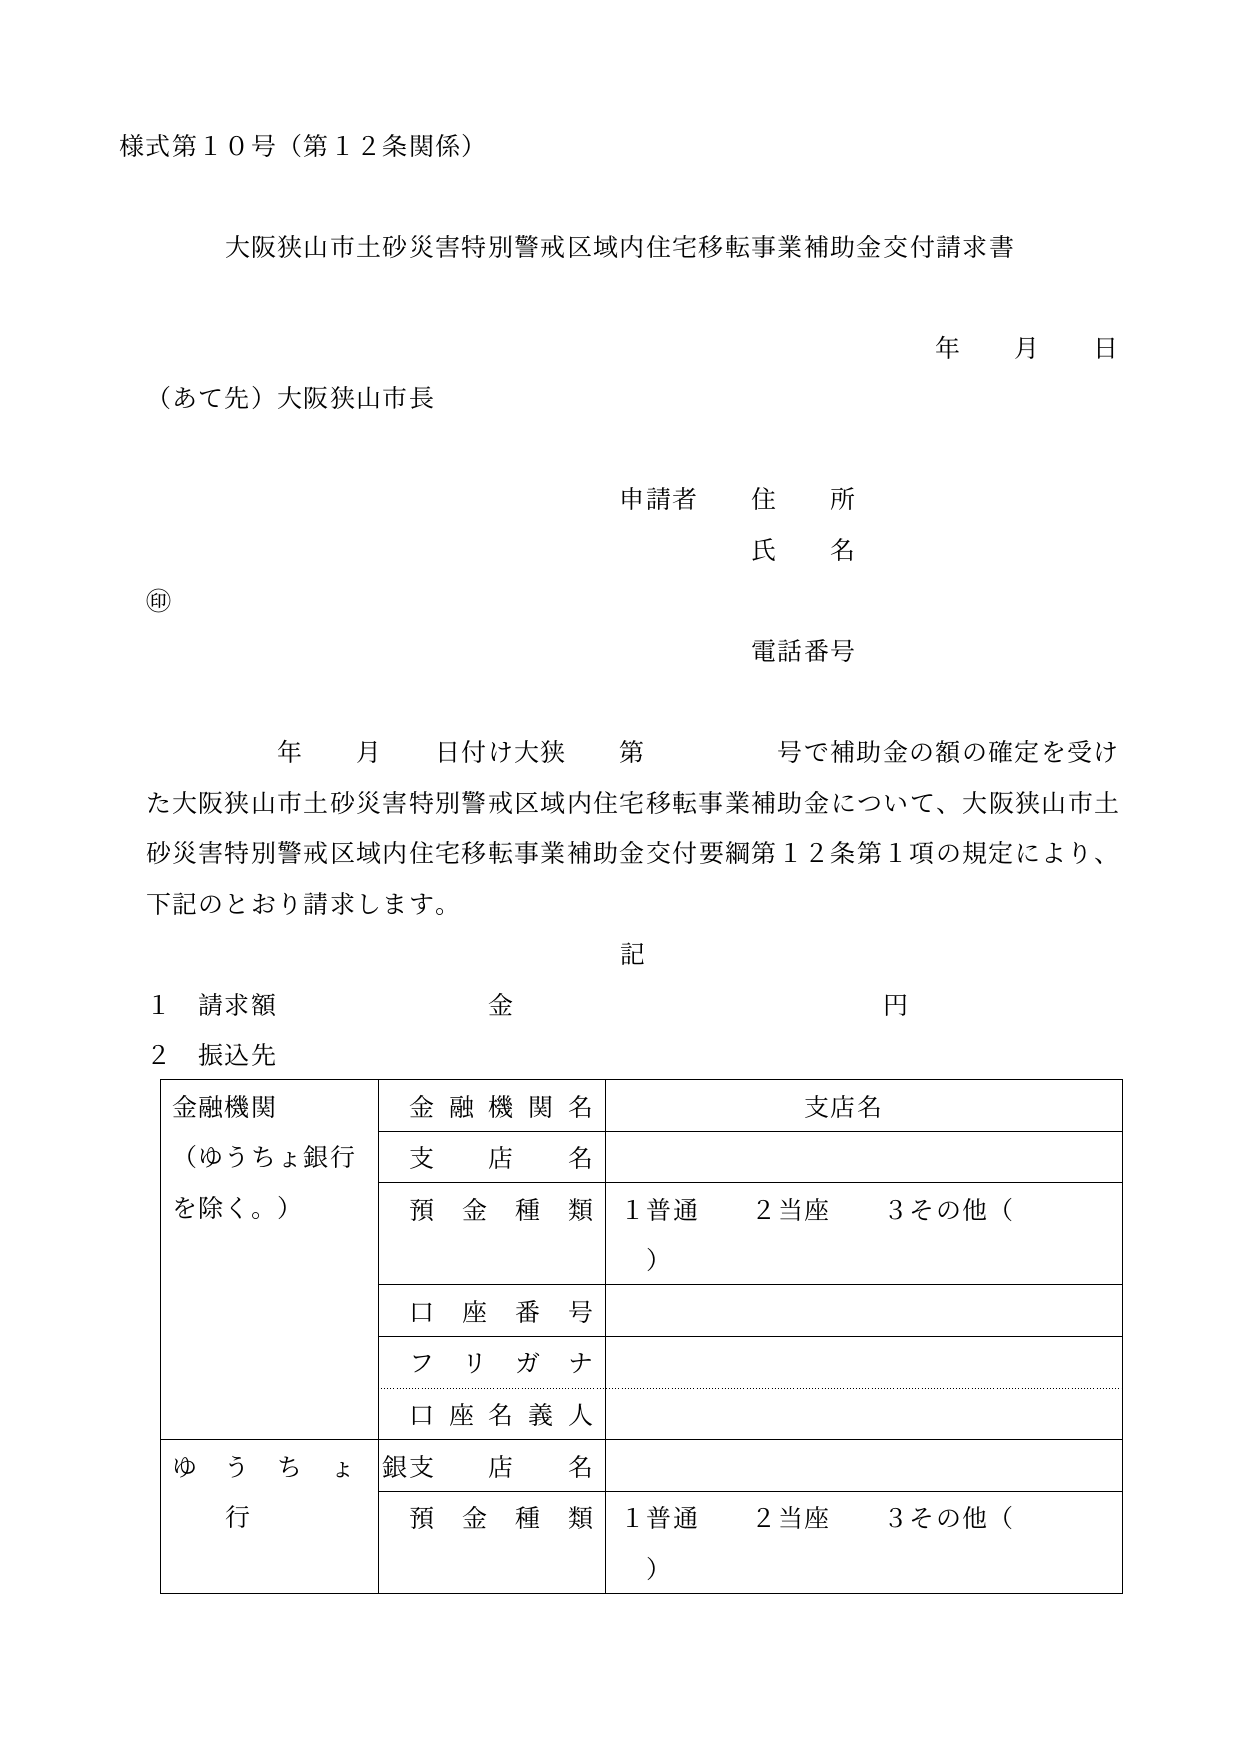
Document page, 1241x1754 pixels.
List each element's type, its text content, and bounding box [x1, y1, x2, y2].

text 記 [146, 927, 1121, 978]
table_cell [606, 1388, 1122, 1439]
text 年 月 日付け大狭 第 号で補助金の額の確定を受けた大阪狭山市土砂災害特別警戒区域内住宅移転事業補助金について、大阪狭山市土砂災害特別警戒区域内住宅移転事業補助金交付要綱第１２条第１項の規定により、下記のとおり請求します。 [146, 725, 1121, 927]
text 年 月 日 [119, 321, 1121, 372]
text 様式第１０号（第１２条関係） [119, 119, 1121, 170]
text 申請者 住 所 [119, 473, 1121, 523]
table_cell フリガナ [379, 1337, 605, 1387]
table_cell 預金種類 [379, 1183, 605, 1284]
table_cell 口座番号 [379, 1285, 605, 1336]
table_cell [606, 1440, 1122, 1491]
text 大阪狭山市土砂災害特別警戒区域内住宅移転事業補助金交付請求書 [119, 220, 1121, 271]
text ２ 振込先 [146, 1028, 1121, 1079]
table_cell 支店名 [379, 1440, 605, 1491]
text １ 請求額 金 円 [146, 978, 1121, 1028]
text 電話番号 [119, 624, 1121, 675]
table_header 金融機関 （ゆうちょ銀行を除く。） [161, 1080, 378, 1439]
table_cell [606, 1285, 1122, 1336]
text （あて先）大阪狭山市長 [119, 372, 1024, 422]
table_header 金融機関名 [379, 1080, 605, 1131]
table_header 支店名 [606, 1080, 1122, 1131]
table_cell １普通 ２当座 ３その他（ ） [606, 1183, 1122, 1284]
table_cell 口座名義人 [379, 1388, 605, 1439]
table_cell [606, 1132, 1122, 1182]
table_cell [606, 1337, 1122, 1387]
text 氏 名 ㊞ [119, 523, 1121, 624]
table_cell ゆうちょ銀行 [161, 1440, 378, 1593]
table_cell 預金種類 [379, 1492, 605, 1593]
table_cell １普通 ２当座 ３その他（ ） [606, 1492, 1122, 1593]
table_cell 支店名 [379, 1132, 605, 1182]
